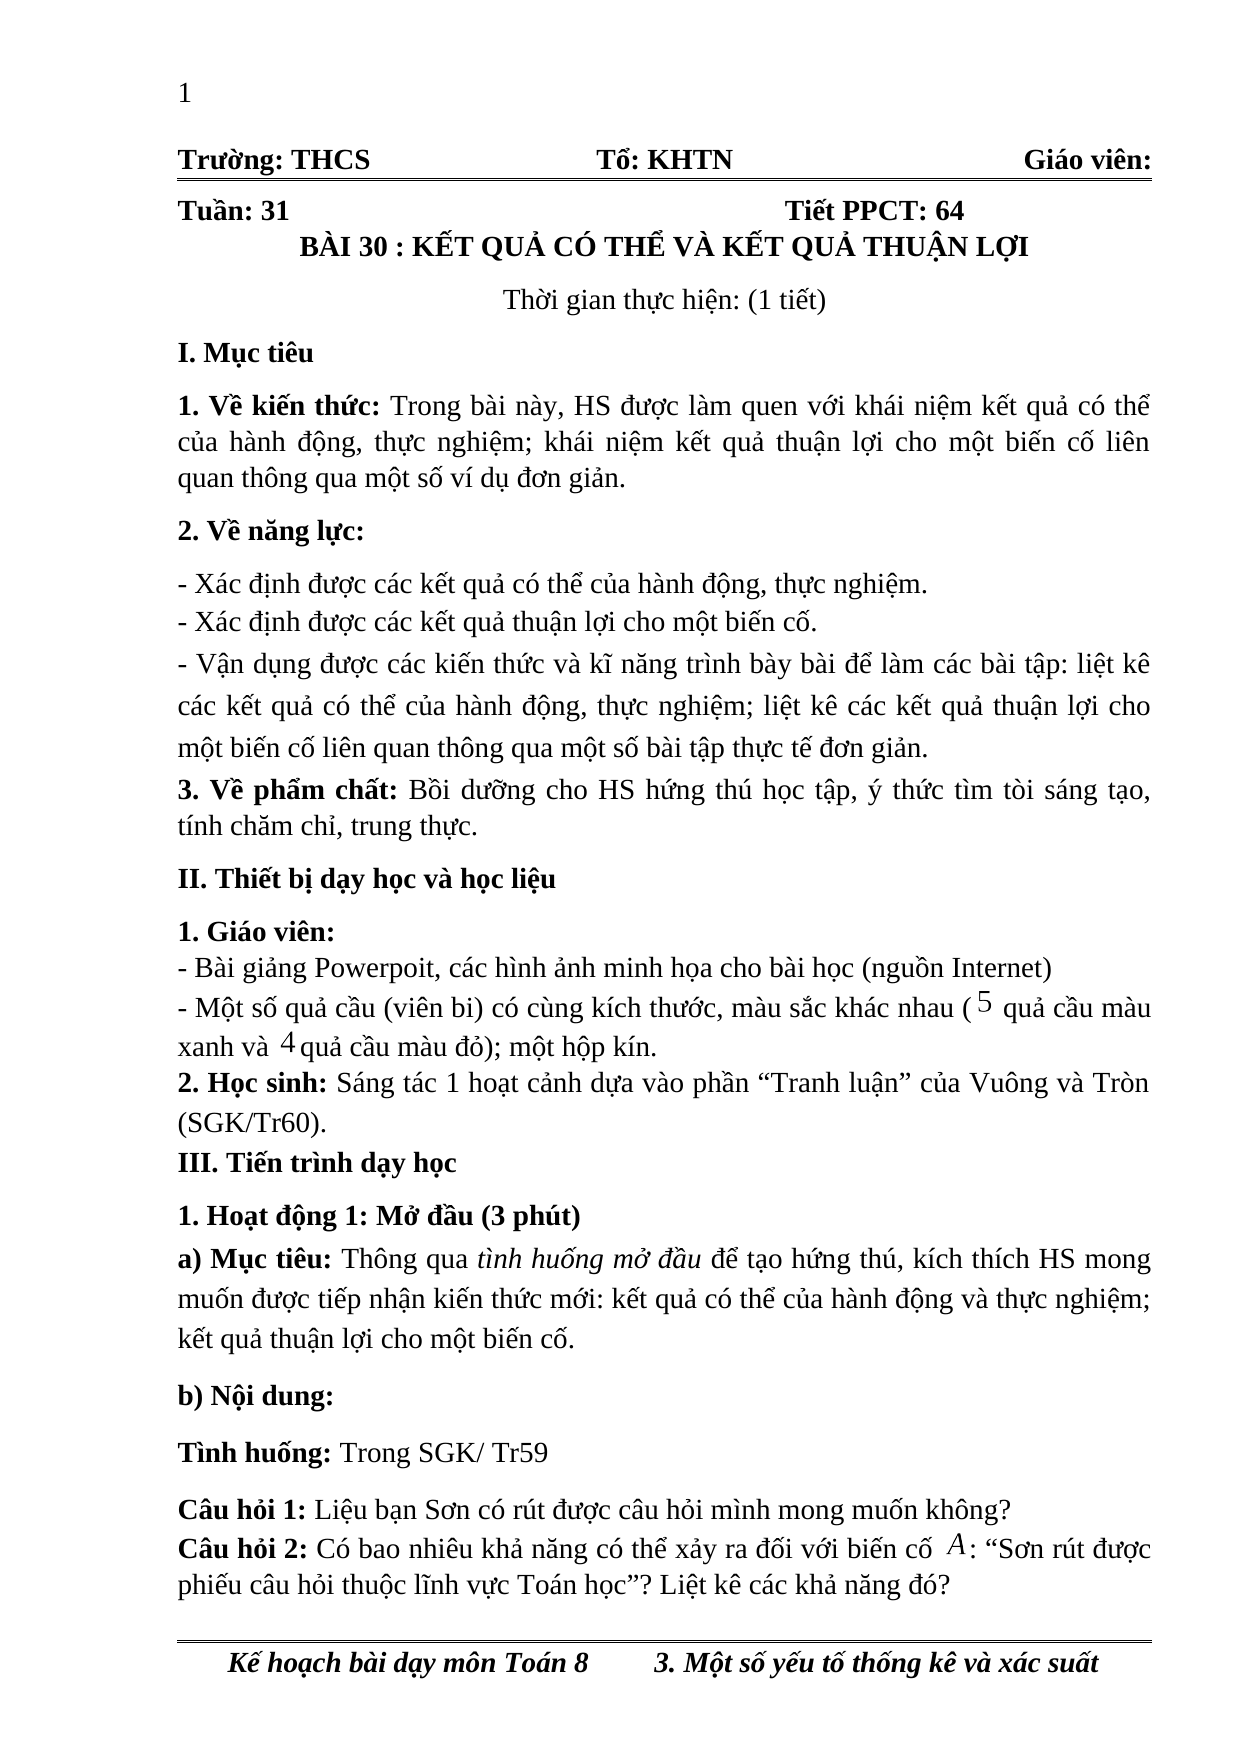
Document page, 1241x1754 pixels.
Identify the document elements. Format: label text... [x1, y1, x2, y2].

text 2. Học sinh: Sáng tác 1 hoạt cảnh dựa vào phần “Tranh luận” của Vuông và Tròn (SGK/Tr60). [177, 1065, 1152, 1139]
text 3. Về phẩm chất: Bồi dưỡng cho HS hứng thú học tập, ý thức tìm tòi sáng tạo, tính chăm chỉ, trung thực. [177, 772, 1152, 842]
text Tuần: 31 Tiết PPCT: 64 [177, 193, 1152, 227]
text - Xác định được các kết quả có thể của hành động, thực nghiệm. [177, 566, 1152, 599]
text b) Nội dung: [177, 1378, 1152, 1412]
text Tình huống: Trong SGK/ Tr59 [177, 1435, 1152, 1468]
text II. Thiết bị dạy học và học liệu [177, 861, 1152, 894]
text 2. Về năng lực: [177, 513, 1152, 547]
text 1. Hoạt động 1: Mở đầu (3 phút) [177, 1198, 1152, 1232]
text III. Tiến trình dạy học [177, 1146, 1152, 1179]
text - Xác định được các kết quả thuận lợi cho một biến cố. [177, 604, 1152, 638]
text I. Mục tiêu [177, 335, 1152, 369]
text Thời gian thực hiện: (1 tiết) [177, 282, 1152, 316]
text Câu hỏi 2: Có bao nhiêu khả năng có thể xảy ra đối với biến cố : “Sơn rút được phiếu câu hỏi thuộc lĩnh vực Toán học”? Liệt kê các khả năng đó? [177, 1528, 1152, 1601]
text 1. Giáo viên: [177, 914, 1152, 947]
text a) Mục tiêu: Thông qua tình huống mở đầu để tạo hứng thú, kích thích HS mong muốn được tiếp nhận kiến thức mới: kết quả có thể của hành động và thực nghiệm; kết quả thuận lợi cho một biến cố. [177, 1241, 1152, 1355]
text - Vận dụng được các kiến thức và kĩ năng trình bày bài để làm các bài tập: liệt kê các kết quả có thể của hành động, thực nghiệm; liệt kê các kết quả thuận lợi cho một biến cố liên quan thông qua một số bài tập thực tế đơn giản. [177, 646, 1152, 763]
text - Một số quả cầu (viên bi) có cùng kích thước, màu sắc khác nhau ( quả cầu màu xanh và quả cầu màu đỏ); một hộp kín. [177, 986, 1152, 1062]
text 1. Về kiến thức: Trong bài này, HS được làm quen với khái niệm kết quả có thể của hành động, thực nghiệm; khái niệm kết quả thuận lợi cho một biến cố liên quan thông qua một số ví dụ đơn giản. [177, 388, 1152, 494]
text Câu hỏi 1: Liệu bạn Sơn có rút được câu hỏi mình mong muốn không? [177, 1492, 1152, 1525]
text BÀI 30 : KẾT QUẢ CÓ THỂ VÀ KẾT QUẢ THUẬN LỢI [177, 229, 1152, 263]
text - Bài giảng Powerpoit, các hình ảnh minh họa cho bài học (nguồn Internet) [177, 950, 1152, 983]
